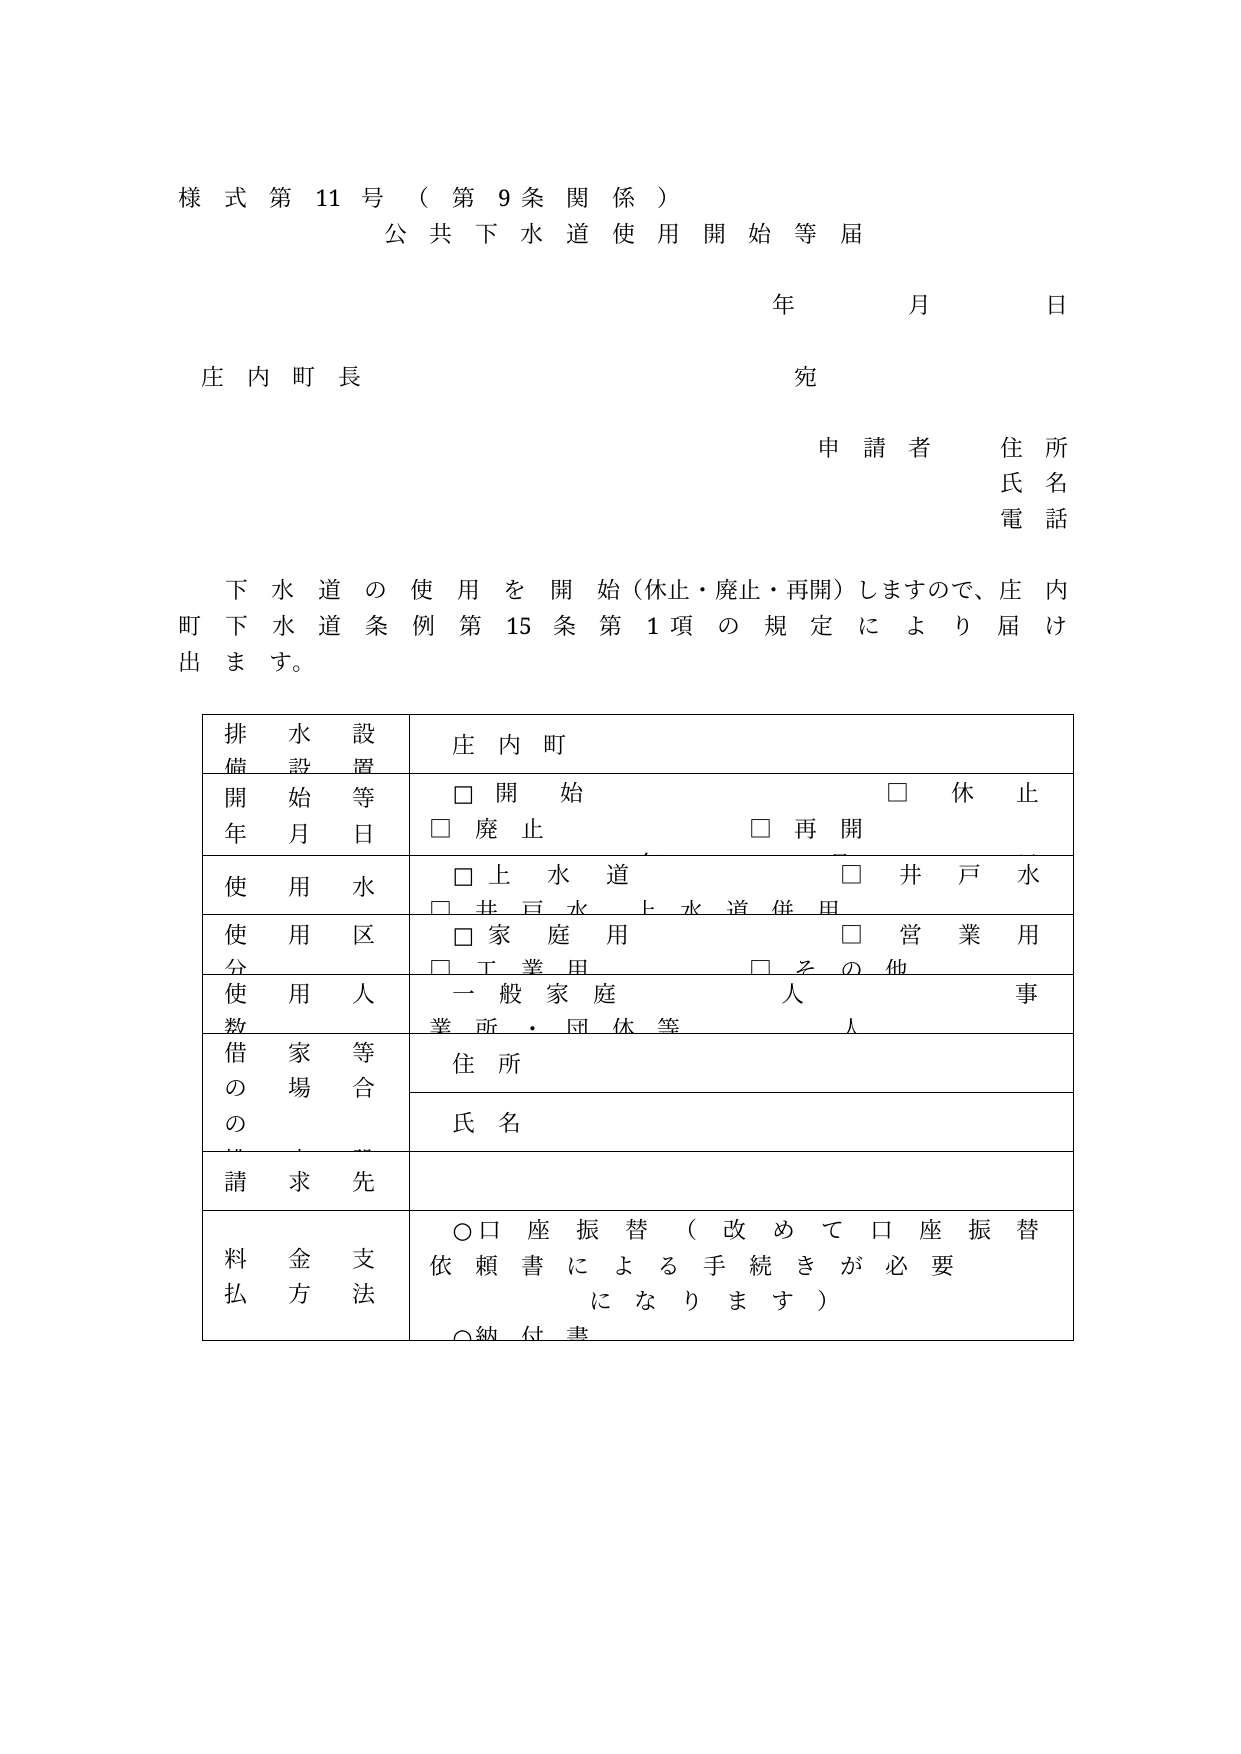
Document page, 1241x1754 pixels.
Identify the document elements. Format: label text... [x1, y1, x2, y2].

table_cell 使用人数 [203, 975, 409, 1032]
text 電話 [178, 500, 1091, 535]
table_cell 使用水 [203, 856, 409, 914]
table_cell 氏名 [410, 1093, 1073, 1151]
table_header 排水設備設置場所 [203, 715, 409, 773]
table_cell 料金支払方法 [203, 1211, 409, 1339]
table_cell 請求先 [203, 1152, 409, 1210]
table_cell □上水道 □井戸水 □井戸水､上水道併用 [410, 856, 1073, 914]
text 下水道の使用を開始（休止・廃止・再開）しますので、庄内町下水道条例第15条第1項の規定により届け出ます。 [178, 571, 1091, 678]
text 申請者 住所 [178, 428, 1091, 464]
text 氏名 [178, 464, 1091, 500]
table_cell ○口座振替（改めて口座振替依頼書による手続きが必要 になります） ○納付書 [410, 1211, 1073, 1339]
table_cell 住所 [410, 1034, 1073, 1092]
table_cell 開始等年月日 [203, 774, 409, 855]
table_cell [410, 1152, 1073, 1210]
text 様式第11号（第9条関係） [178, 179, 1091, 215]
table_cell 借家等の場合の 排水設備の所有者 [203, 1034, 409, 1151]
table_cell 使用区分 [203, 915, 409, 973]
table_header 庄内町 [410, 715, 1073, 773]
table_cell 一般家庭 人 事業所・団体等 人 [410, 975, 1073, 1032]
text 公共下水道使用開始等届 [178, 215, 1091, 250]
table_cell □家庭用 □営業用 □工業用 □その他 [410, 915, 1073, 973]
text 庄内町長 宛 [178, 357, 1091, 393]
text 年 月 日 [178, 286, 1091, 322]
table_cell □開始 □休止 □廃止 □再開 年 月 日（※日付は記入しないこと） [410, 774, 1073, 855]
